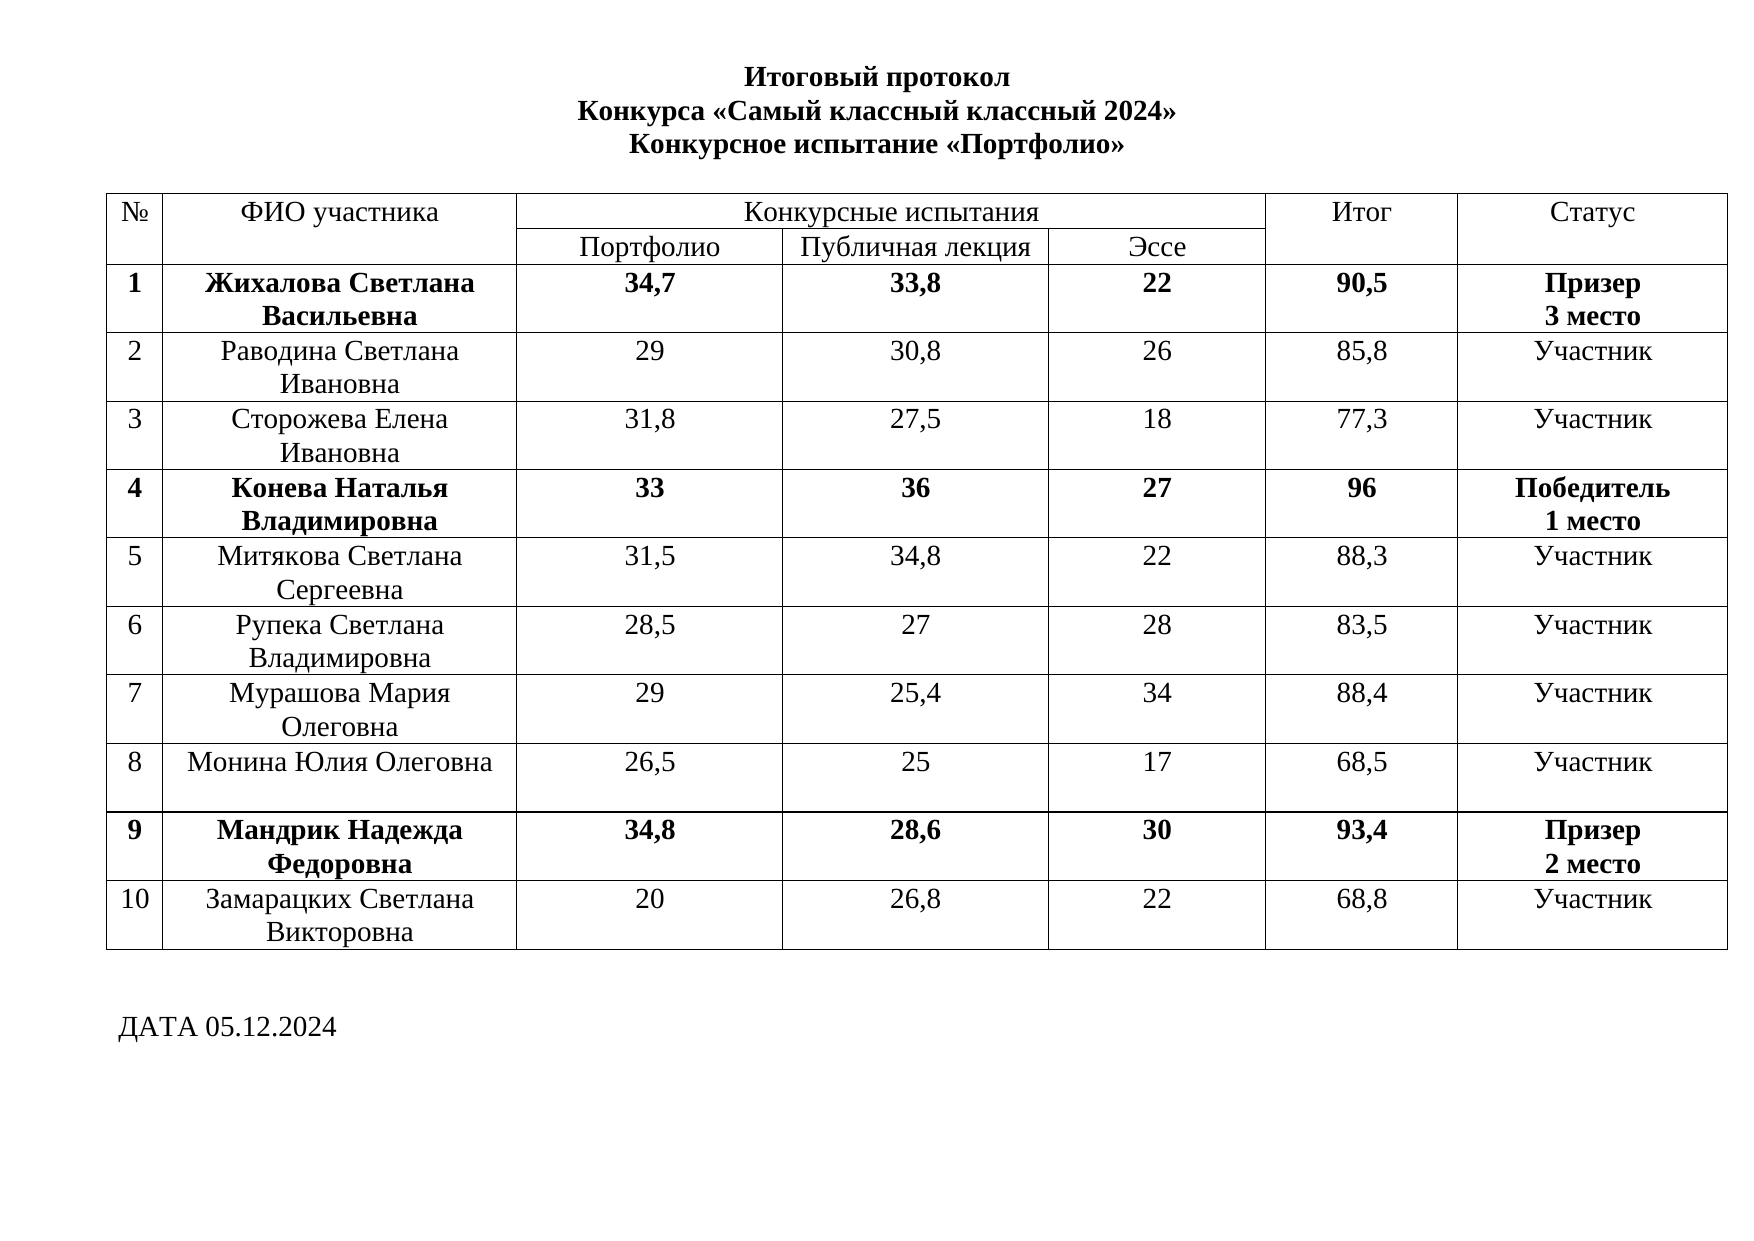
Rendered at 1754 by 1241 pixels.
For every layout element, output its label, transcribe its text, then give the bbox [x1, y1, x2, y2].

table_cell Митякова Светлана Сергеевна [163, 538, 516, 606]
table_cell 22 [1049, 538, 1265, 606]
table_cell 93,4 [1266, 813, 1457, 880]
table_cell 27 [1049, 470, 1265, 537]
table_cell 7 [107, 675, 162, 743]
table_cell 30,8 [783, 333, 1048, 401]
table_cell 27 [783, 607, 1048, 674]
table_cell 8 [107, 744, 162, 811]
text ДАТА 05.12.2024 [118, 1009, 1636, 1043]
table_cell 20 [517, 881, 782, 949]
table_cell Участник [1458, 402, 1727, 469]
table_cell Публичная лекция [783, 229, 1048, 264]
text Конкурса «Самый классный классный 2024» [118, 93, 1636, 126]
table_cell Мандрик Надежда Федоровна [163, 813, 516, 880]
table_cell Участник [1458, 607, 1727, 674]
table_cell Монина Юлия Олеговна [163, 744, 516, 811]
table_cell 1 [107, 265, 162, 332]
table_cell 9 [107, 813, 162, 880]
table_cell 25 [783, 744, 1048, 811]
table_cell 26,5 [517, 744, 782, 811]
table_cell 83,5 [1266, 607, 1457, 674]
table_cell 22 [1049, 881, 1265, 949]
table_cell 88,4 [1266, 675, 1457, 743]
table_cell Участник [1458, 881, 1727, 949]
table_cell 18 [1049, 402, 1265, 469]
text Итоговый протокол [118, 59, 1636, 93]
table_header Статус [1458, 194, 1727, 264]
table_cell 34,8 [517, 813, 782, 880]
table_cell Сторожева Елена Ивановна [163, 402, 516, 469]
table_cell 36 [783, 470, 1048, 537]
table_cell 68,8 [1266, 881, 1457, 949]
table_cell Жихалова Светлана Васильевна [163, 265, 516, 332]
table_cell 29 [517, 675, 782, 743]
table_cell 90,5 [1266, 265, 1457, 332]
table_cell Мурашова Мария Олеговна [163, 675, 516, 743]
table_cell 33,8 [783, 265, 1048, 332]
table_cell 4 [107, 470, 162, 537]
table_cell 34,7 [517, 265, 782, 332]
table_cell 2 [107, 333, 162, 401]
table_cell Конева Наталья Владимировна [163, 470, 516, 537]
table_cell 33 [517, 470, 782, 537]
table_cell Портфолио [517, 229, 782, 264]
table_cell 3 [107, 402, 162, 469]
table_header Конкурсные испытания [517, 194, 1265, 228]
table_cell 31,5 [517, 538, 782, 606]
table_cell 77,3 [1266, 402, 1457, 469]
table_cell Рупека Светлана Владимировна [163, 607, 516, 674]
table_header № [107, 194, 162, 264]
table_cell 96 [1266, 470, 1457, 537]
table_header Итог [1266, 194, 1457, 264]
table_cell Участник [1458, 333, 1727, 401]
table_cell Участник [1458, 675, 1727, 743]
table_cell 28 [1049, 607, 1265, 674]
table_cell 85,8 [1266, 333, 1457, 401]
table_cell 28,6 [783, 813, 1048, 880]
table_cell 26 [1049, 333, 1265, 401]
table_cell 27,5 [783, 402, 1048, 469]
table_cell Призер 2 место [1458, 813, 1727, 880]
table_header ФИО участника [163, 194, 516, 264]
text Конкурсное испытание «Портфолио» [118, 126, 1636, 160]
table_cell Победитель 1 место [1458, 470, 1727, 537]
table_cell 68,5 [1266, 744, 1457, 811]
table_cell 10 [107, 881, 162, 949]
table_cell 17 [1049, 744, 1265, 811]
table_cell Раводина Светлана Ивановна [163, 333, 516, 401]
table_cell 34,8 [783, 538, 1048, 606]
table_cell 28,5 [517, 607, 782, 674]
table_cell 31,8 [517, 402, 782, 469]
table_cell 88,3 [1266, 538, 1457, 606]
table_cell Участник [1458, 744, 1727, 811]
table_cell 22 [1049, 265, 1265, 332]
table_cell Замарацких Светлана Викторовна [163, 881, 516, 949]
table_cell 25,4 [783, 675, 1048, 743]
table_cell 26,8 [783, 881, 1048, 949]
table_cell 30 [1049, 813, 1265, 880]
table_cell 6 [107, 607, 162, 674]
table_cell Эссе [1049, 229, 1265, 264]
table_cell 5 [107, 538, 162, 606]
table_cell 34 [1049, 675, 1265, 743]
table_cell 29 [517, 333, 782, 401]
table_cell Призер 3 место [1458, 265, 1727, 332]
table_cell Участник [1458, 538, 1727, 606]
